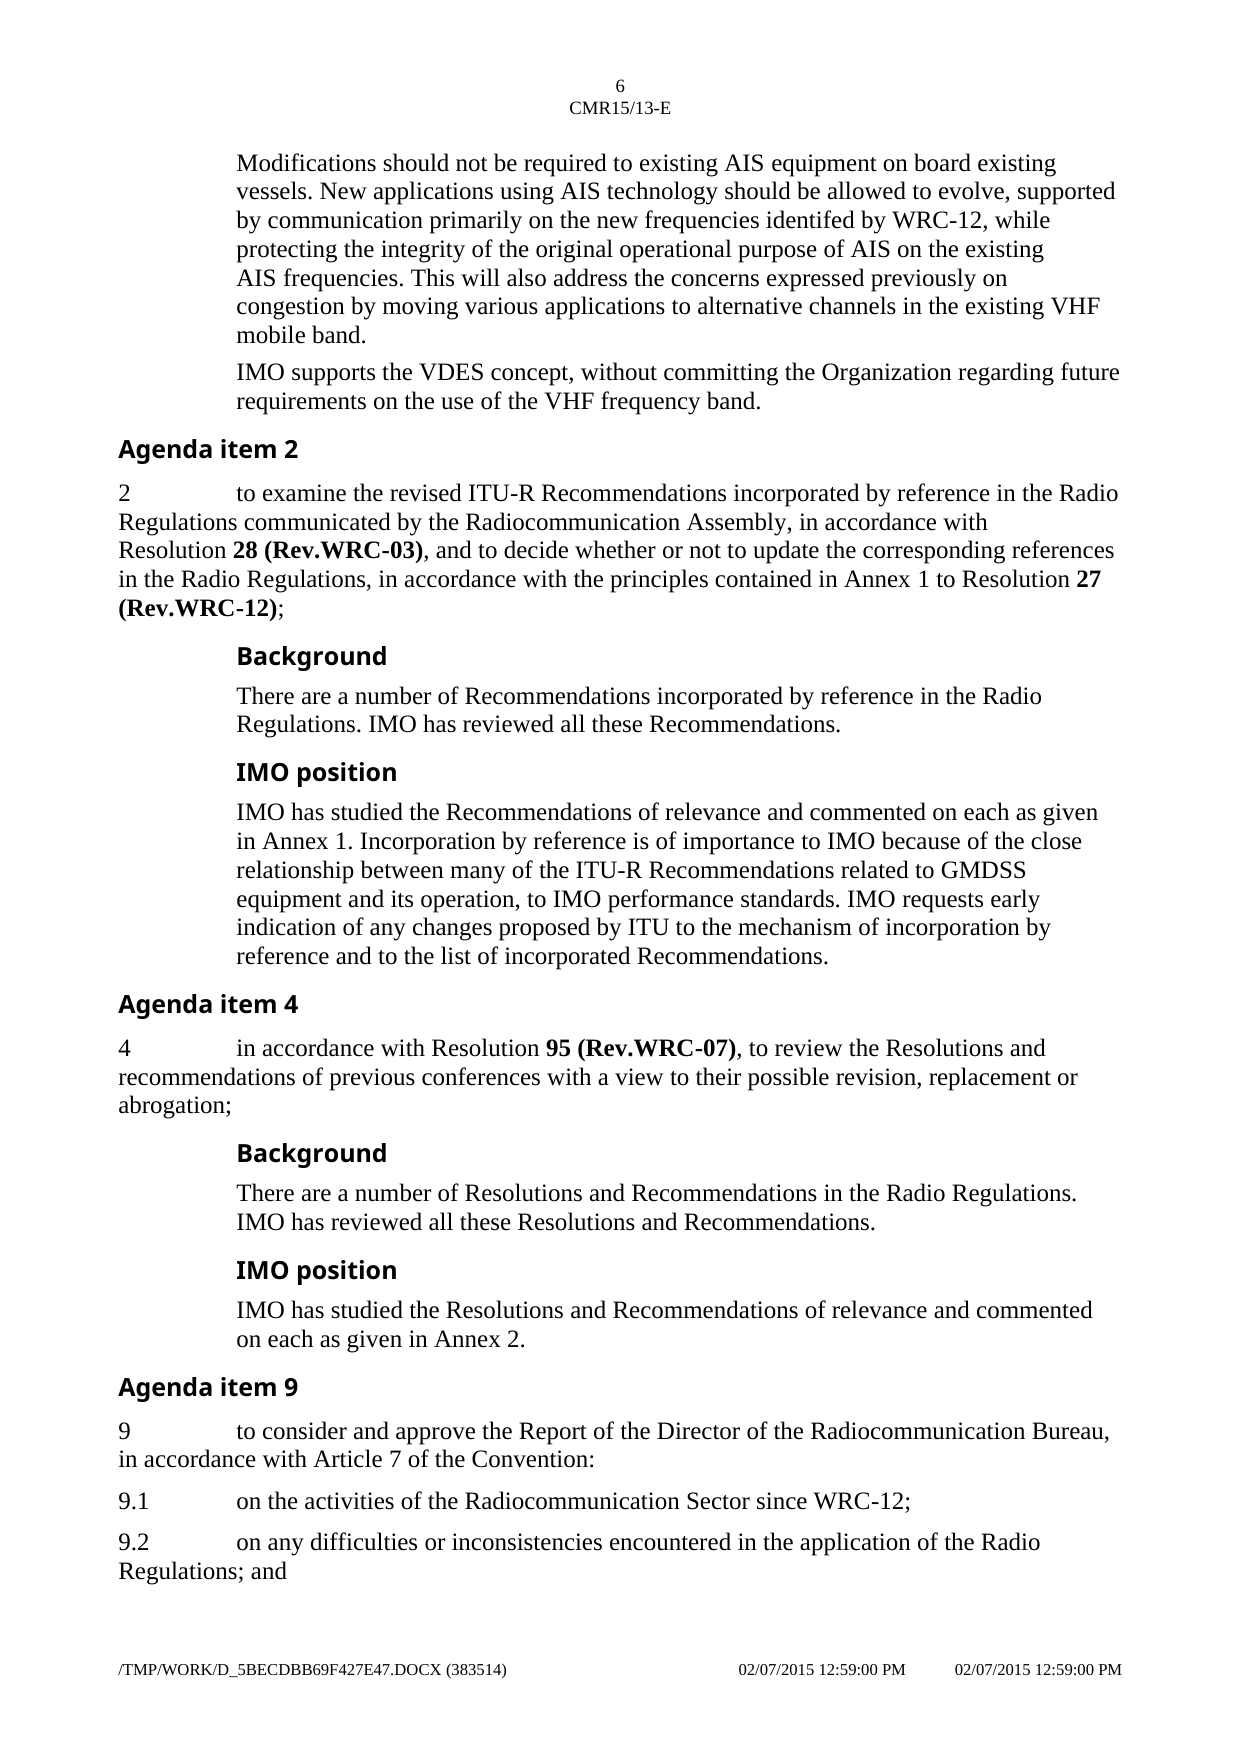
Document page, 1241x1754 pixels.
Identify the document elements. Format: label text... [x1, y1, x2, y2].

text 4 in accordance with Resolution 95 (Rev.WRC-07), to review the Resolutions and recommendations of previous conferences with a view to their possible revision, replacement or abrogation; [118, 1033, 1122, 1119]
subtitle IMO position [118, 1253, 1122, 1287]
text There are a number of Recommendations incorporated by reference in the Radio Regulations. has reviewed all these Recommendations. [236, 681, 1122, 738]
subtitle Agenda item 2 [118, 431, 1122, 466]
subtitle Agenda item 9 [118, 1369, 1122, 1403]
subtitle Background [118, 1136, 1122, 1170]
text There are a number of Resolutions and Recommendations in the Radio Regulations. has reviewed all these Resolutions and Recommendations. [236, 1178, 1122, 1236]
text Modifications should not be required to existing AIS equipment on board existing vessels. New applications using AIS technology should be allowed to evolve, supported by communication primarily on the new frequencies identifed by WRC-12, while protecting the integrity of the original operational purpose of AIS on the existing AIS frequencies. This will also address the concerns expressed previously on congestion by moving various applications to alternative channels in the existing VHF mobile band. [236, 148, 1122, 349]
subtitle Background [118, 638, 1122, 672]
text 9 to consider and approve the Report of the Director of the Radiocommunication Bureau, in accordance with Article 7 of the Convention: [118, 1416, 1122, 1473]
text 9.1 on the activities of the Radiocommunication Sector since WRC-12; [118, 1486, 1122, 1514]
subtitle IMO position [118, 755, 1122, 789]
text 2 to examine the revised ITU-R Recommendations incorporated by reference in the Radio Regulations communicated by the Radiocommunication Assembly, in accordance with Resolution 28 (Rev.WRC-03), and to decide whether or not to update the corresponding references in the Radio Regulations, in accordance with the principles contained in Annex 1 to Resolution 27 (Rev.WRC-12); [118, 478, 1122, 622]
subtitle Agenda item 4 [118, 987, 1122, 1021]
text IMO supports the VDES concept, without committing the Organization regarding future requirements on the use of the VHF frequency band. [236, 357, 1122, 415]
text IMO has studied the Resolutions and Recommendations of relevance and commented on each as given in Annex 2. [236, 1295, 1122, 1352]
text 9.2 on any difficulties or inconsistencies encountered in the application of the Radio Regulations; and [118, 1527, 1122, 1584]
text IMO has studied the Recommendations of relevance and commented on each as given in Annex 1. Incorporation by reference is of importance to IMO because of the close relationship between many of the ITU-R Recommendations related to GMDSS equipment and its operation, to IMO performance standards. IMO requests early indication of any changes proposed by ITU to the mechanism of incorporation by reference and to the list of incorporated Recommendations. [236, 797, 1122, 970]
